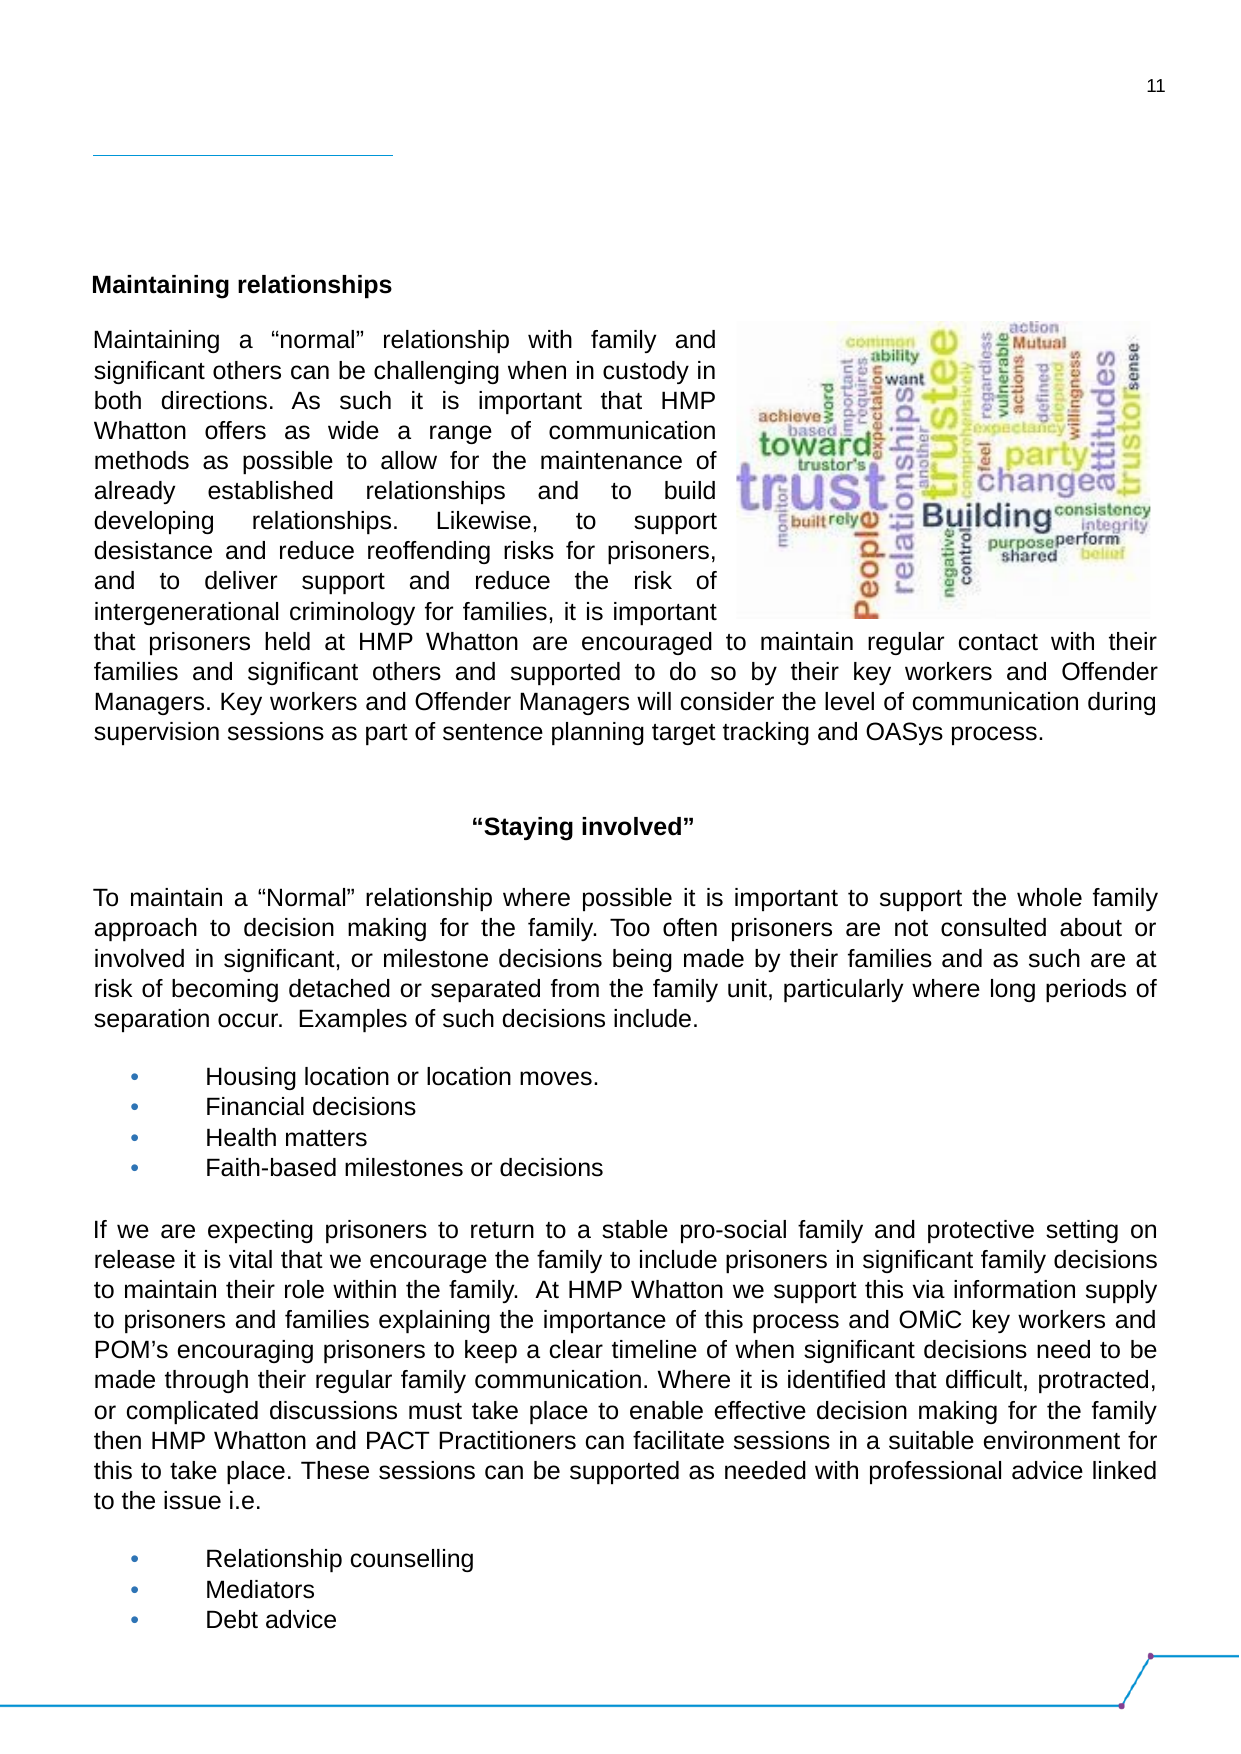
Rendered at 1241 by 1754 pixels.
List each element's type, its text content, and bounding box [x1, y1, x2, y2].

list Housing location or location moves. [130, 1062, 1159, 1091]
list Debt advice [130, 1605, 1159, 1634]
list Financial decisions [130, 1092, 1159, 1121]
list Faith-based milestones or decisions [130, 1153, 1159, 1182]
text To maintain a “Normal” relationship where possible it is important to support the whole family approach to decision making for the family. Too often prisoners are not consulted about or involved in significant, or milestone decisions being made by their families and as such are at risk of becoming detached or separated from the family unit, particularly where long periods of separation occur. Examples of such decisions include. [93, 883, 1159, 1032]
list Relationship counselling [130, 1544, 1159, 1573]
subtitle Maintaining relationships [91, 270, 1166, 299]
list Health matters [130, 1123, 1159, 1152]
picture [0, 1634, 1239, 1754]
list Mediators [130, 1575, 1159, 1603]
picture [736, 321, 1151, 619]
text “Staying involved” [93, 812, 1067, 841]
text If we are expecting prisoners to return to a stable pro-social family and protective setting on release it is vital that we encourage the family to include prisoners in significant family decisions to maintain their role within the family. At HMP Whatton we support this via information supply to prisoners and families explaining the importance of this process and OMiC key workers and POM’s encouraging prisoners to keep a clear timeline of when significant decisions need to be made through their regular family communication. Where it is identified that difficult, protracted, or complicated discussions must take place to enable effective decision making for the family then HMP Whatton and PACT Practitioners can facilitate sessions in a suitable environment for this to take place. These sessions can be supported as needed with professional advice linked to the issue i.e. [93, 1215, 1159, 1515]
